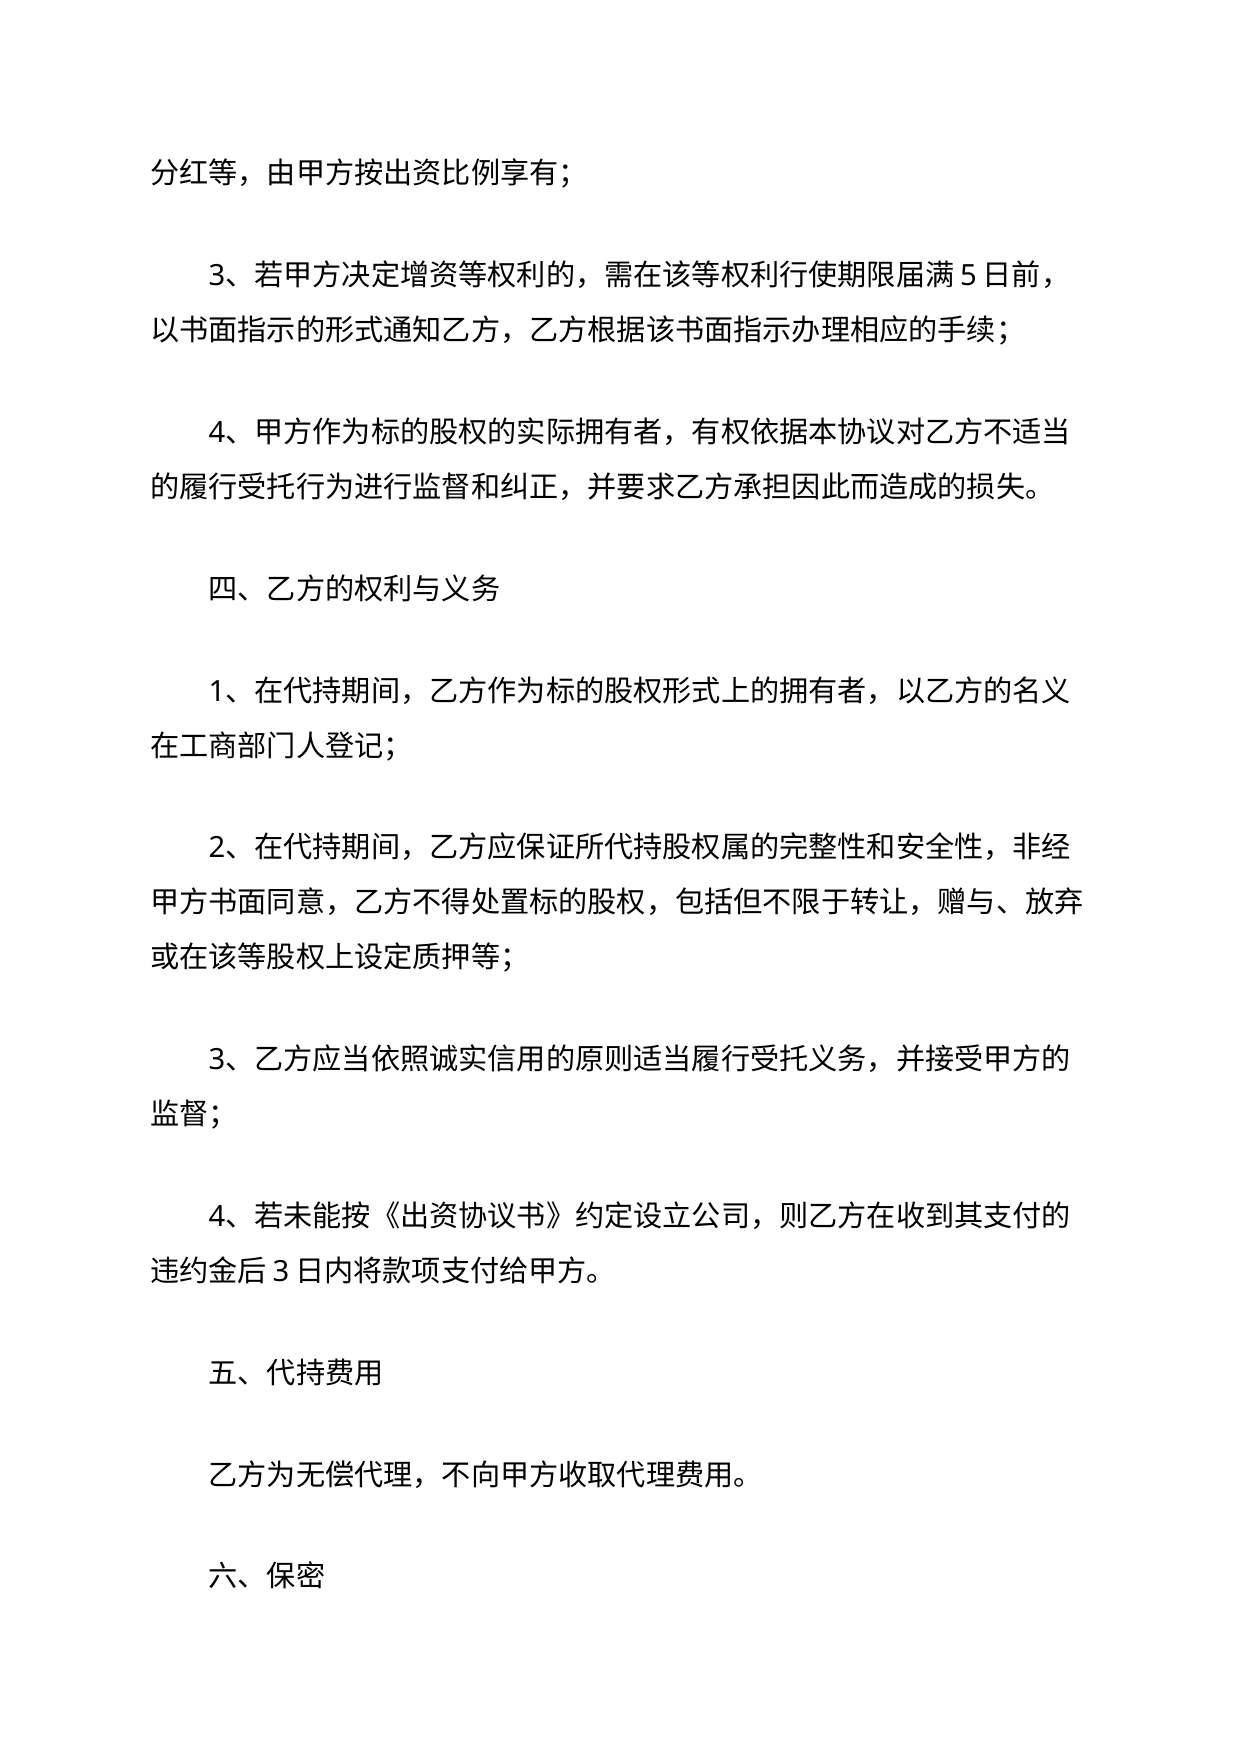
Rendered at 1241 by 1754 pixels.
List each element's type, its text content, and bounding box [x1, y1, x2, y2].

text 3、乙方应当依照诚实信用的原则适当履行受托义务，并接受甲方的监督； [150, 1036, 1090, 1133]
text 四、乙方的权利与义务 [150, 565, 1090, 608]
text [150, 150, 1090, 192]
text 3、若甲方决定增资等权利的，需在该等权利行使期限届满5日前，以书面指示的形式通知乙方，乙方根据该书面指示办理相应的手续； [150, 252, 1090, 349]
text 六、保密 [150, 1553, 1090, 1595]
text 五、代持费用 [150, 1349, 1090, 1392]
text 乙方为无偿代理，不向甲方收取代理费用。 [150, 1451, 1090, 1493]
text 1、在代持期间，乙方作为标的股权形式上的拥有者，以乙方的名义在工商部门人登记； [150, 667, 1090, 764]
text 4、若未能按《出资协议书》约定设立公司，则乙方在收到其支付的违约金后3日内将款项支付给甲方。 [150, 1192, 1090, 1290]
text 4、甲方作为标的股权的实际拥有者，有权依据本协议对乙方不适当的履行受托行为进行监督和纠正，并要求乙方承担因此而造成的损失。 [150, 408, 1090, 506]
text 2、在代持期间，乙方应保证所代持股权属的完整性和安全性，非经甲方书面同意，乙方不得处置标的股权，包括但不限于转让，赠与、放弃或在该等股权上设定质押等； [150, 824, 1090, 976]
